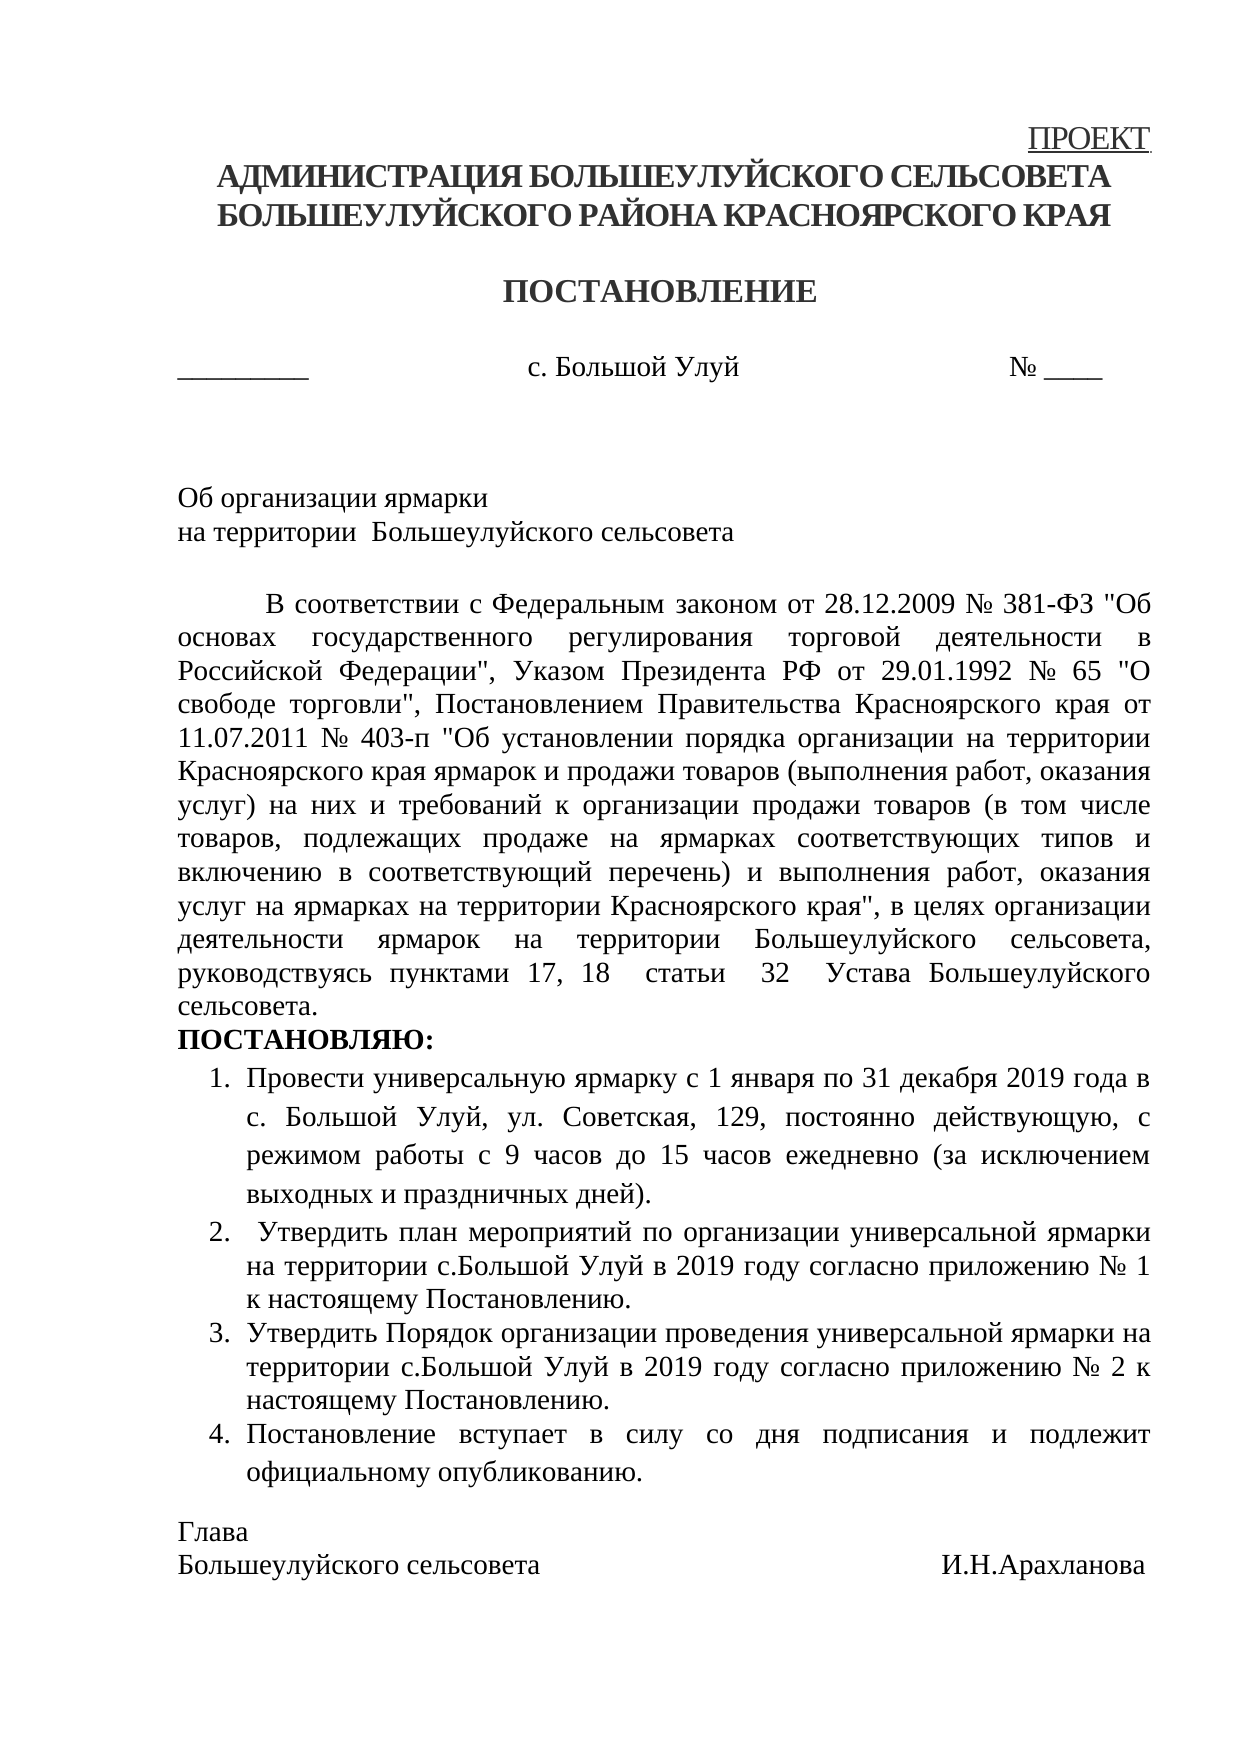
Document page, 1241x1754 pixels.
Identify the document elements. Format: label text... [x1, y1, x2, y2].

text БОЛЬШЕУЛУЙСКОГО РАЙОНА КРАСНОЯРСКОГО КРАЯ [178, 195, 1152, 233]
title на территории Большеулуйского сельсовета [177, 514, 1152, 547]
text ПРОЕКТ [178, 118, 1152, 156]
list Утвердить Порядок организации проведения универсальной ярмарки на территории с.Большой Улуй в 2019 году согласно приложению № 2 к настоящему Постановлению. [209, 1315, 1152, 1416]
text АДМИНИСТРАЦИЯ БОЛЬШЕУЛУЙСКОГО СЕЛЬСОВЕТА [178, 156, 1152, 195]
text _________ с. Большой Улуй № ____ [177, 349, 1152, 383]
text ПОСТАНОВЛЯЮ: [177, 1022, 1152, 1055]
text В соответствии с Федеральным законом от 28.12.2009 № 381-ФЗ "Об основах государственного регулирования торговой деятельности в Российской Федерации", Указом Президента РФ от 29.01.1992 № 65 "О свободе торговли", Постановлением Правительства Красноярского края от 11.07.2011 № 403-п "Об установлении порядка организации на территории Красноярского края ярмарок и продажи товаров (выполнения работ, оказания услуг) на них и требований к организации продажи товаров (в том числе товаров, подлежащих продаже на ярмарках соответствующих типов и включению в соответствующий перечень) и выполнения работ, оказания услуг на ярмарках на территории Красноярского края", в целях организации деятельности ярмарок на территории Большеулуйского сельсовета, руководствуясь пунктами 17, 18 статьи 32 Устава Большеулуйского сельсовета. [177, 586, 1152, 1022]
list Постановление вступает в силу со дня подписания и подлежит официальному опубликованию. [209, 1416, 1152, 1488]
title Об организации ярмарки [177, 480, 1152, 514]
list Провести универсальную ярмарку с 1 января по 31 декабря 2019 года в с. Большой Улуй, ул. Советская, 129, постоянно действующую, с режимом работы с 9 часов до 15 часов ежедневно (за исключением выходных и праздничных дней). [209, 1060, 1152, 1209]
list Утвердить план мероприятий по организации универсальной ярмарки на территории с.Большой Улуй в 2019 году согласно приложению № 1 к настоящему Постановлению. [209, 1214, 1152, 1315]
text Большеулуйского сельсовета И.Н.Арахланова [177, 1547, 1152, 1581]
text Глава [177, 1514, 1152, 1547]
text ПОСТАНОВЛЕНИЕ [177, 271, 1152, 310]
